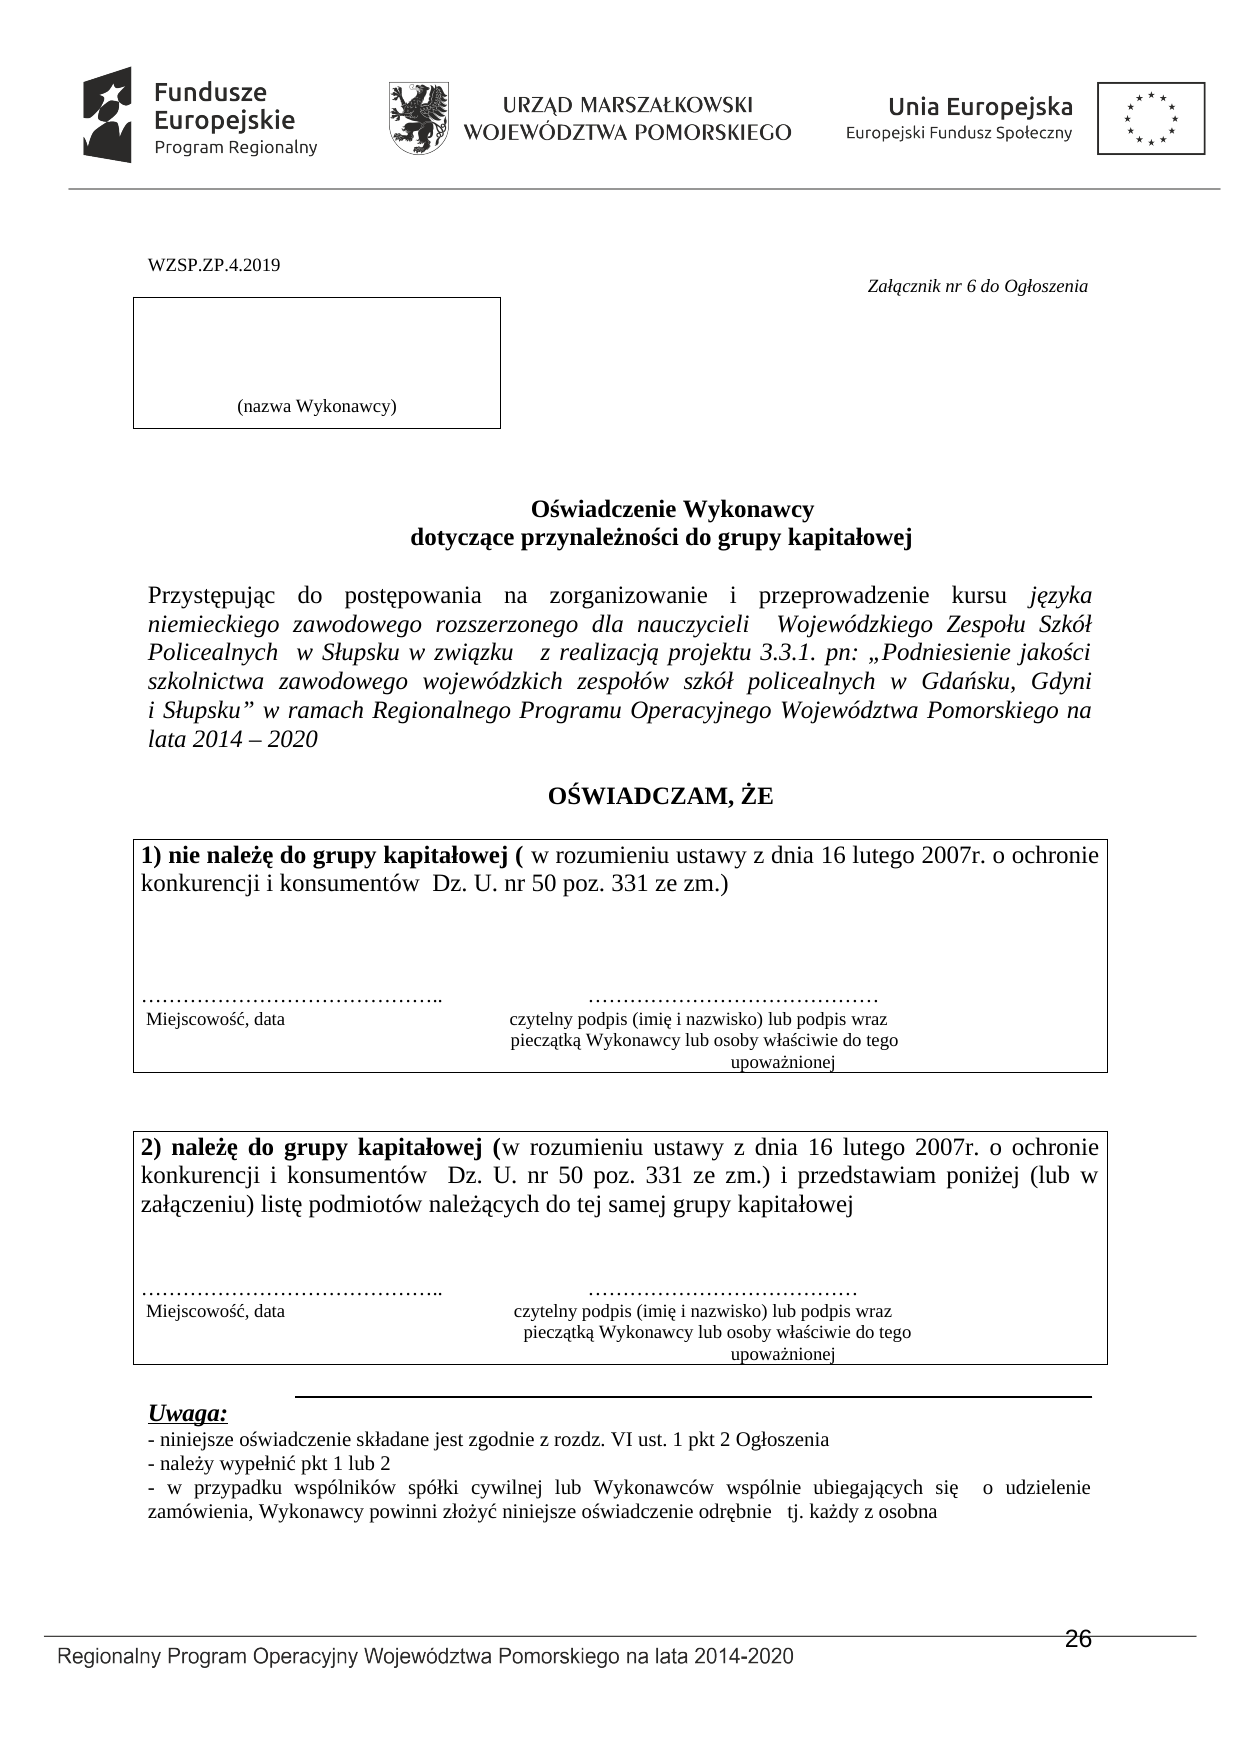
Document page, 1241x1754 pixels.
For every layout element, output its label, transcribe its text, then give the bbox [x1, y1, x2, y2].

table_header 1) nie należę do grupy kapitałowej ( w rozumieniu ustawy z dnia 16 lutego 2007r. o ochronie konkurencji i konsumentów Dz. U. nr 50 poz. 331 ze zm.) …………………………………….. …………………………………… Miejscowość, data czytelny podpis (imię i nazwisko) lub podpis wraz pieczątką Wykonawcy lub osoby właściwie do tego upoważnionej [134, 840, 1107, 1072]
picture [68, 66, 1221, 190]
picture [1082, 1638, 1089, 1645]
text Uwaga: [148, 1398, 1092, 1426]
text Przystępując do postępowania na zorganizowanie i przeprowadzenie kursu języka niemieckiego zawodowego rozszerzonego dla nauczycieli Wojewódzkiego Zespołu Szkół Policealnych w Słupsku w związku z realizacją projektu 3.3.1. pn: „Podniesienie jakości szkolnictwa zawodowego wojewódzkich zespołów szkół policealnych w Gdańsku, Gdyni i Słupsku” w ramach Regionalnego Programu Operacyjnego Województwa Pomorskiego na lata 2014 – 2020 [148, 580, 1092, 752]
text Załącznik nr 6 do Ogłoszenia [811, 275, 1092, 297]
table_header 2) należę do grupy kapitałowej (w rozumieniu ustawy z dnia 16 lutego 2007r. o ochronie konkurencji i konsumentów Dz. U. nr 50 poz. 331 ze zm.) i przedstawiam poniżej (lub w załączeniu) listę podmiotów należących do tej samej grupy kapitałowej …………………………………….. ………………………………… Miejscowość, data czytelny podpis (imię i nazwisko) lub podpis wraz pieczątką Wykonawcy lub osoby właściwie do tego upoważnionej [134, 1132, 1107, 1364]
text - w przypadku wspólników spółki cywilnej lub Wykonawców wspólnie ubiegających się o udzielenie zamówienia, Wykonawcy powinni złożyć niniejsze oświadczenie odrębnie tj. każdy z osobna [148, 1474, 1092, 1523]
text - należy wypełnić pkt 1 lub 2 [148, 1451, 1092, 1474]
text OŚWIADCZAM, ŻE [295, 781, 1092, 810]
text dotyczące przynależności do grupy kapitałowej [148, 522, 1092, 551]
table_header (nazwa Wykonawcy) [134, 298, 500, 428]
text Oświadczenie Wykonawcy [148, 494, 1092, 522]
picture [43, 1635, 1197, 1668]
text - niniejsze oświadczenie składane jest zgodnie z rozdz. VI ust. 1 pkt 2 Ogłoszenia [148, 1426, 1092, 1451]
text WZSP.ZP.4.2019 [148, 253, 1092, 275]
